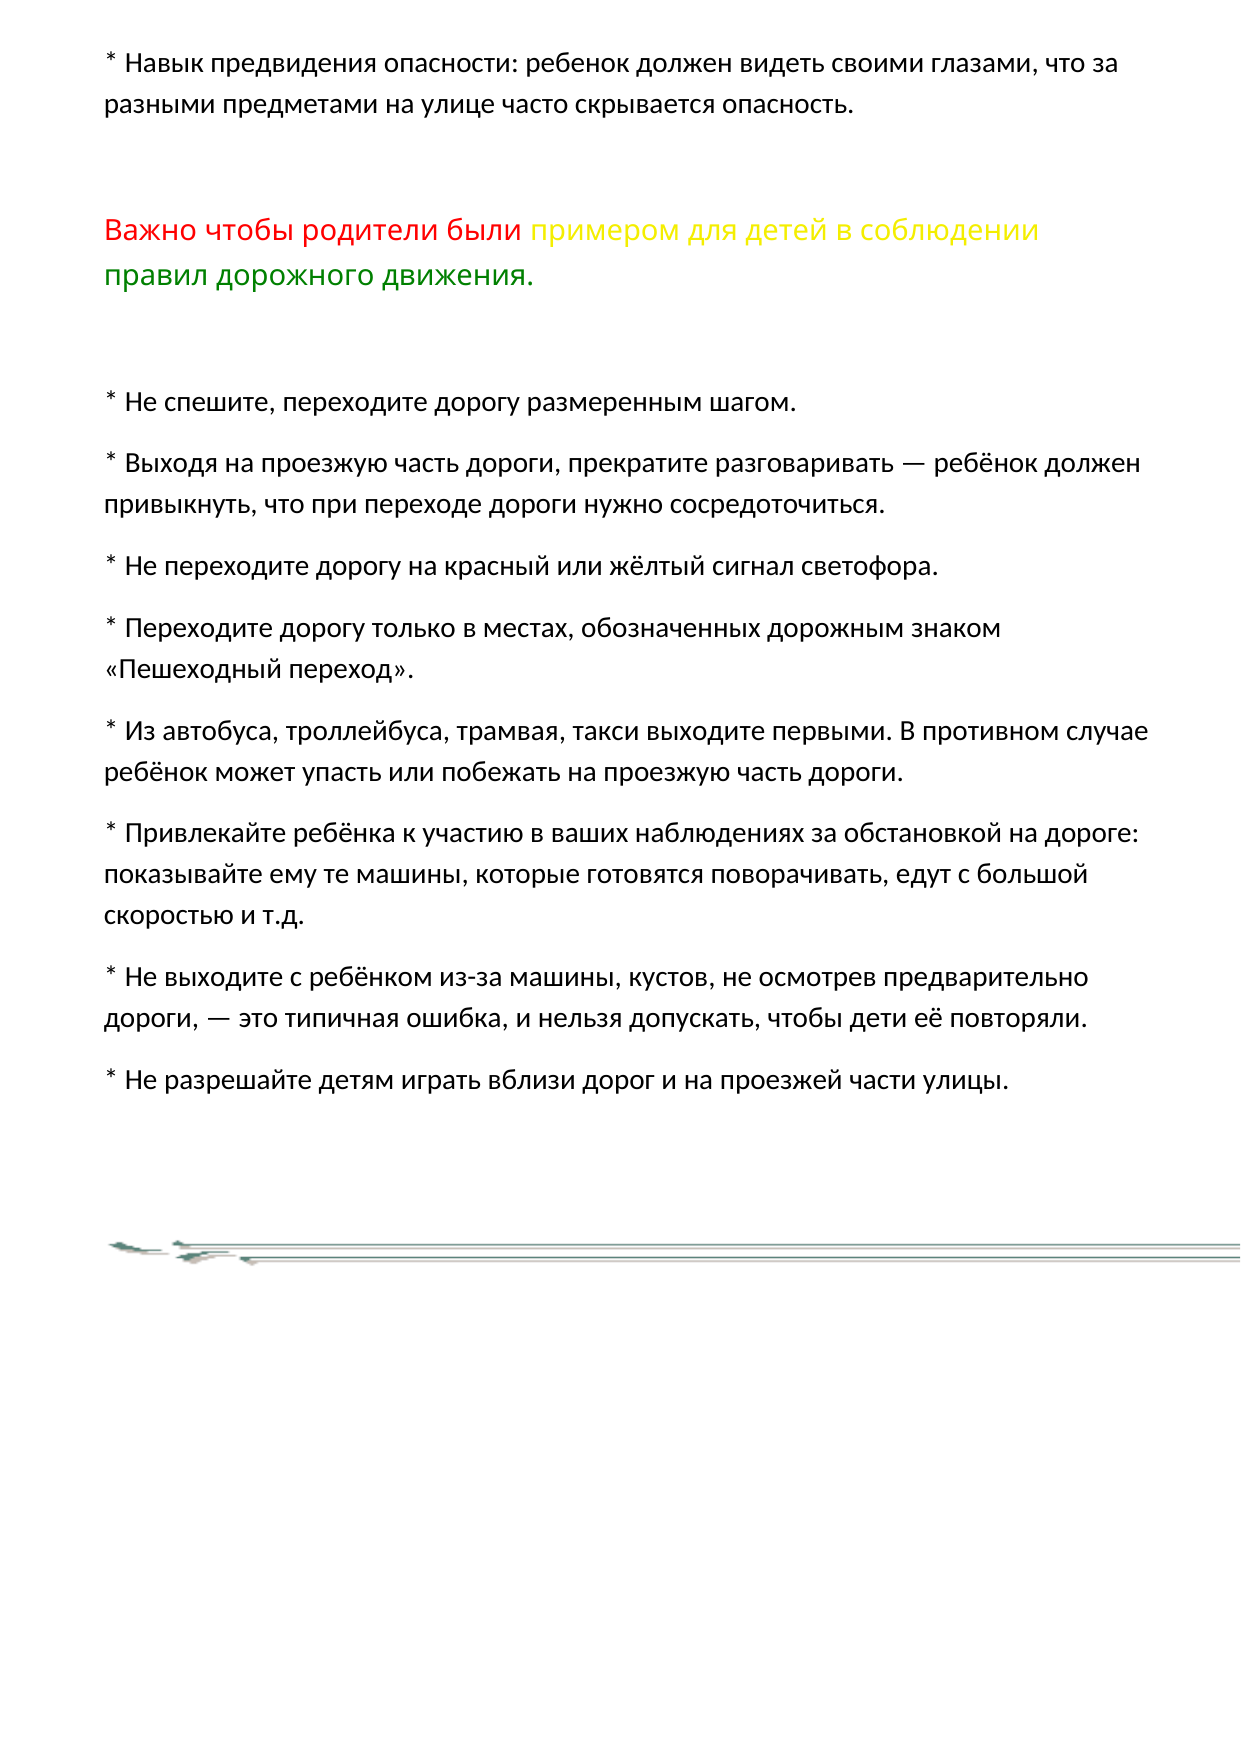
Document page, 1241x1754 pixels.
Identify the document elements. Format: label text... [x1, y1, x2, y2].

picture [103, 1237, 1241, 1277]
text * Из автобуса, троллейбуса, трамвая, такси выходите первыми. В противном случае ребёнок может упасть или побежать на проезжую часть дороги. [103, 712, 1152, 788]
text * Не спешите, переходите дорогу размеренным шагом. [103, 383, 1152, 418]
text * Привлекайте ребёнка к участию в ваших наблюдениях за обстановкой на дороге: показывайте ему те машины, которые готовятся поворачивать, едут с большой скоростью и т.д. [103, 814, 1152, 932]
text * Навык предвидения опасности: ребенок должен видеть своими глазами, что за разными предметами на улице часто скрывается опасность. [103, 44, 1152, 121]
text Важно чтобы родители были примером для детей в соблюдении правил дорожного движения. [103, 209, 1152, 294]
text * Переходите дорогу только в местах, обозначенных дорожным знаком «Пешеходный переход». [103, 609, 1152, 686]
text * Не переходите дорогу на красный или жёлтый сигнал светофора. [103, 547, 1152, 583]
text * Выходя на проезжую часть дороги, прекратите разговаривать — ребёнок должен привыкнуть, что при переходе дороги нужно сосредоточиться. [103, 444, 1152, 521]
text * Не выходите с ребёнком из-за машины, кустов, не осмотрев предварительно дороги, — это типичная ошибка, и нельзя допускать, чтобы дети её повторяли. [103, 958, 1152, 1034]
text * Не разрешайте детям играть вблизи дорог и на проезжей части улицы. [103, 1061, 1152, 1096]
